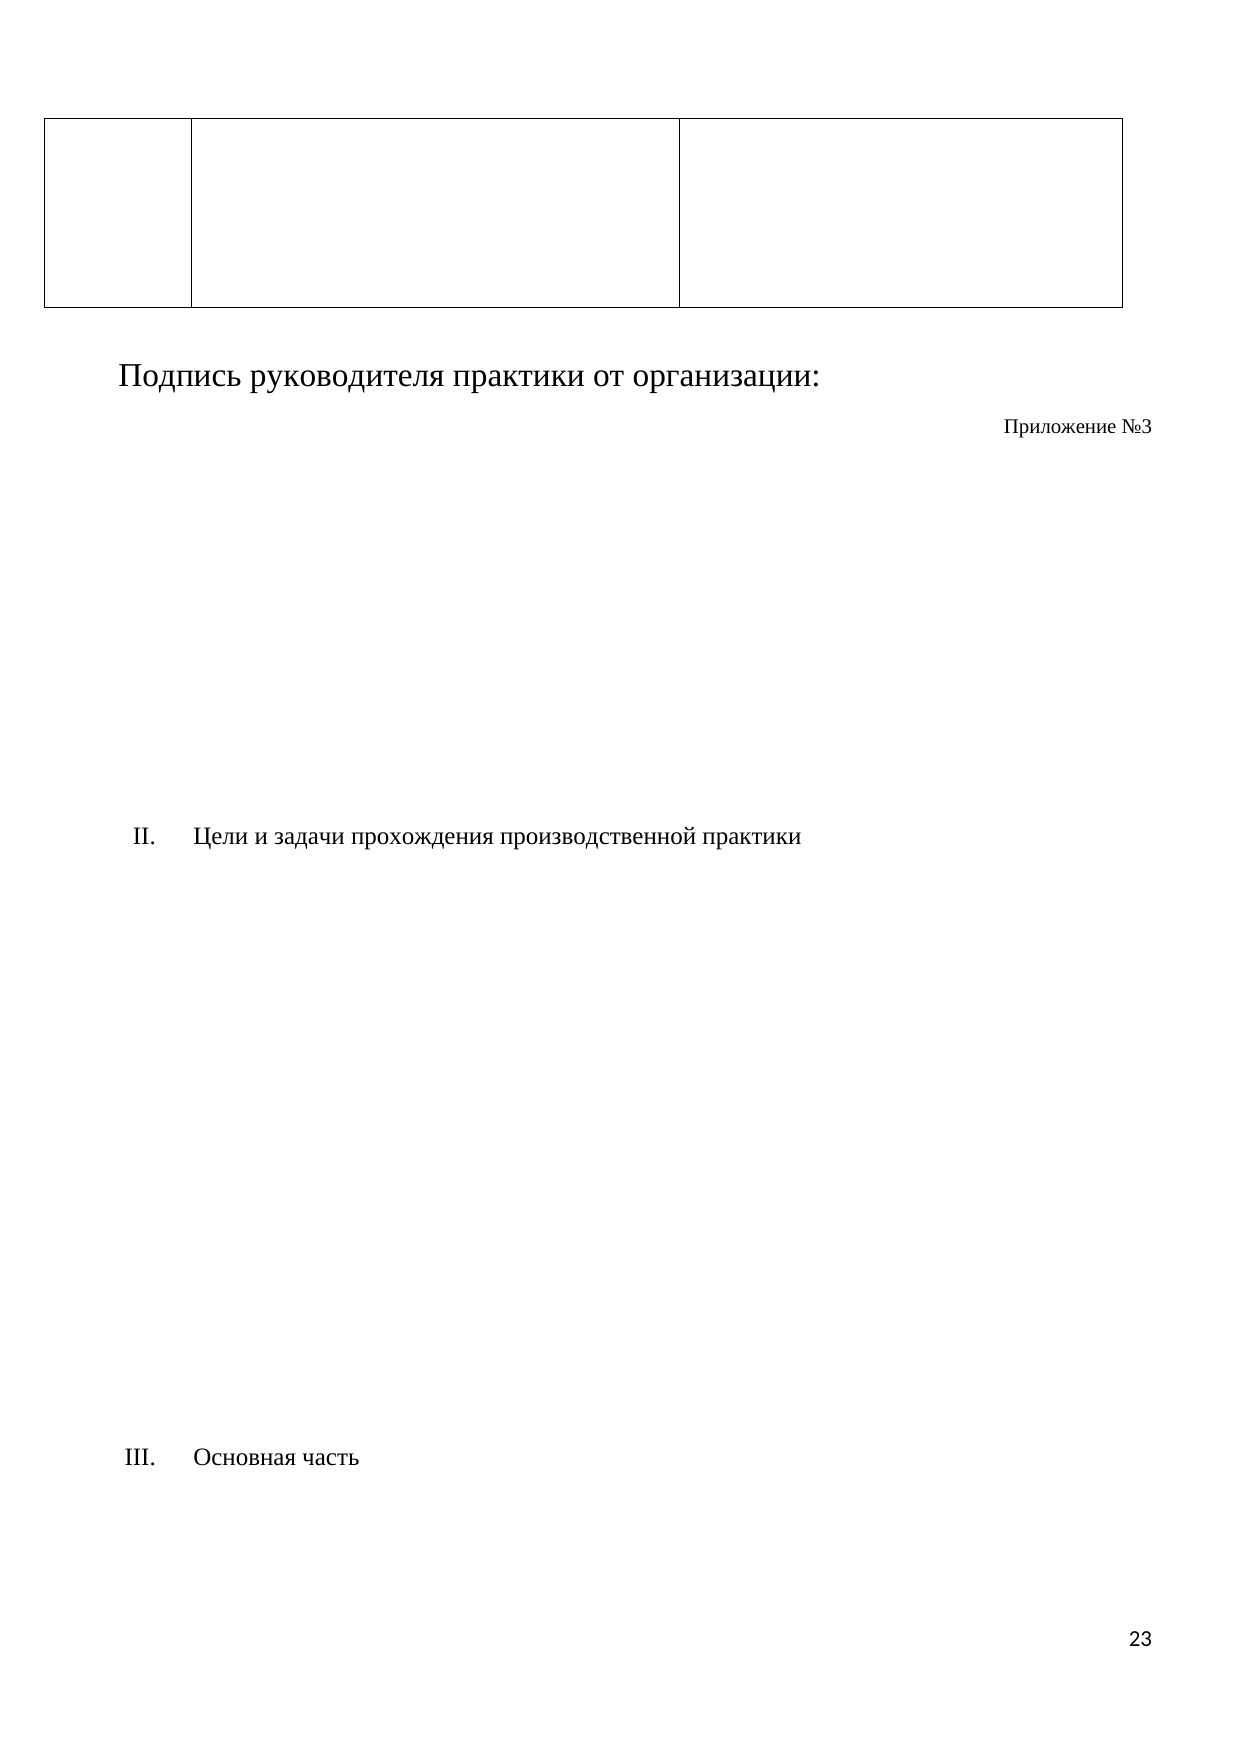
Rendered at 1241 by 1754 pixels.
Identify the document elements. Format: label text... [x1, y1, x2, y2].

text Подпись руководителя практики от организации: [118, 356, 1152, 394]
table_cell [192, 119, 679, 307]
text Приложение №3 [118, 414, 1152, 438]
table_cell [680, 119, 1122, 307]
list Основная часть [156, 1442, 1152, 1470]
table_cell [45, 119, 191, 307]
list Цели и задачи прохождения производственной практики [156, 821, 1152, 850]
